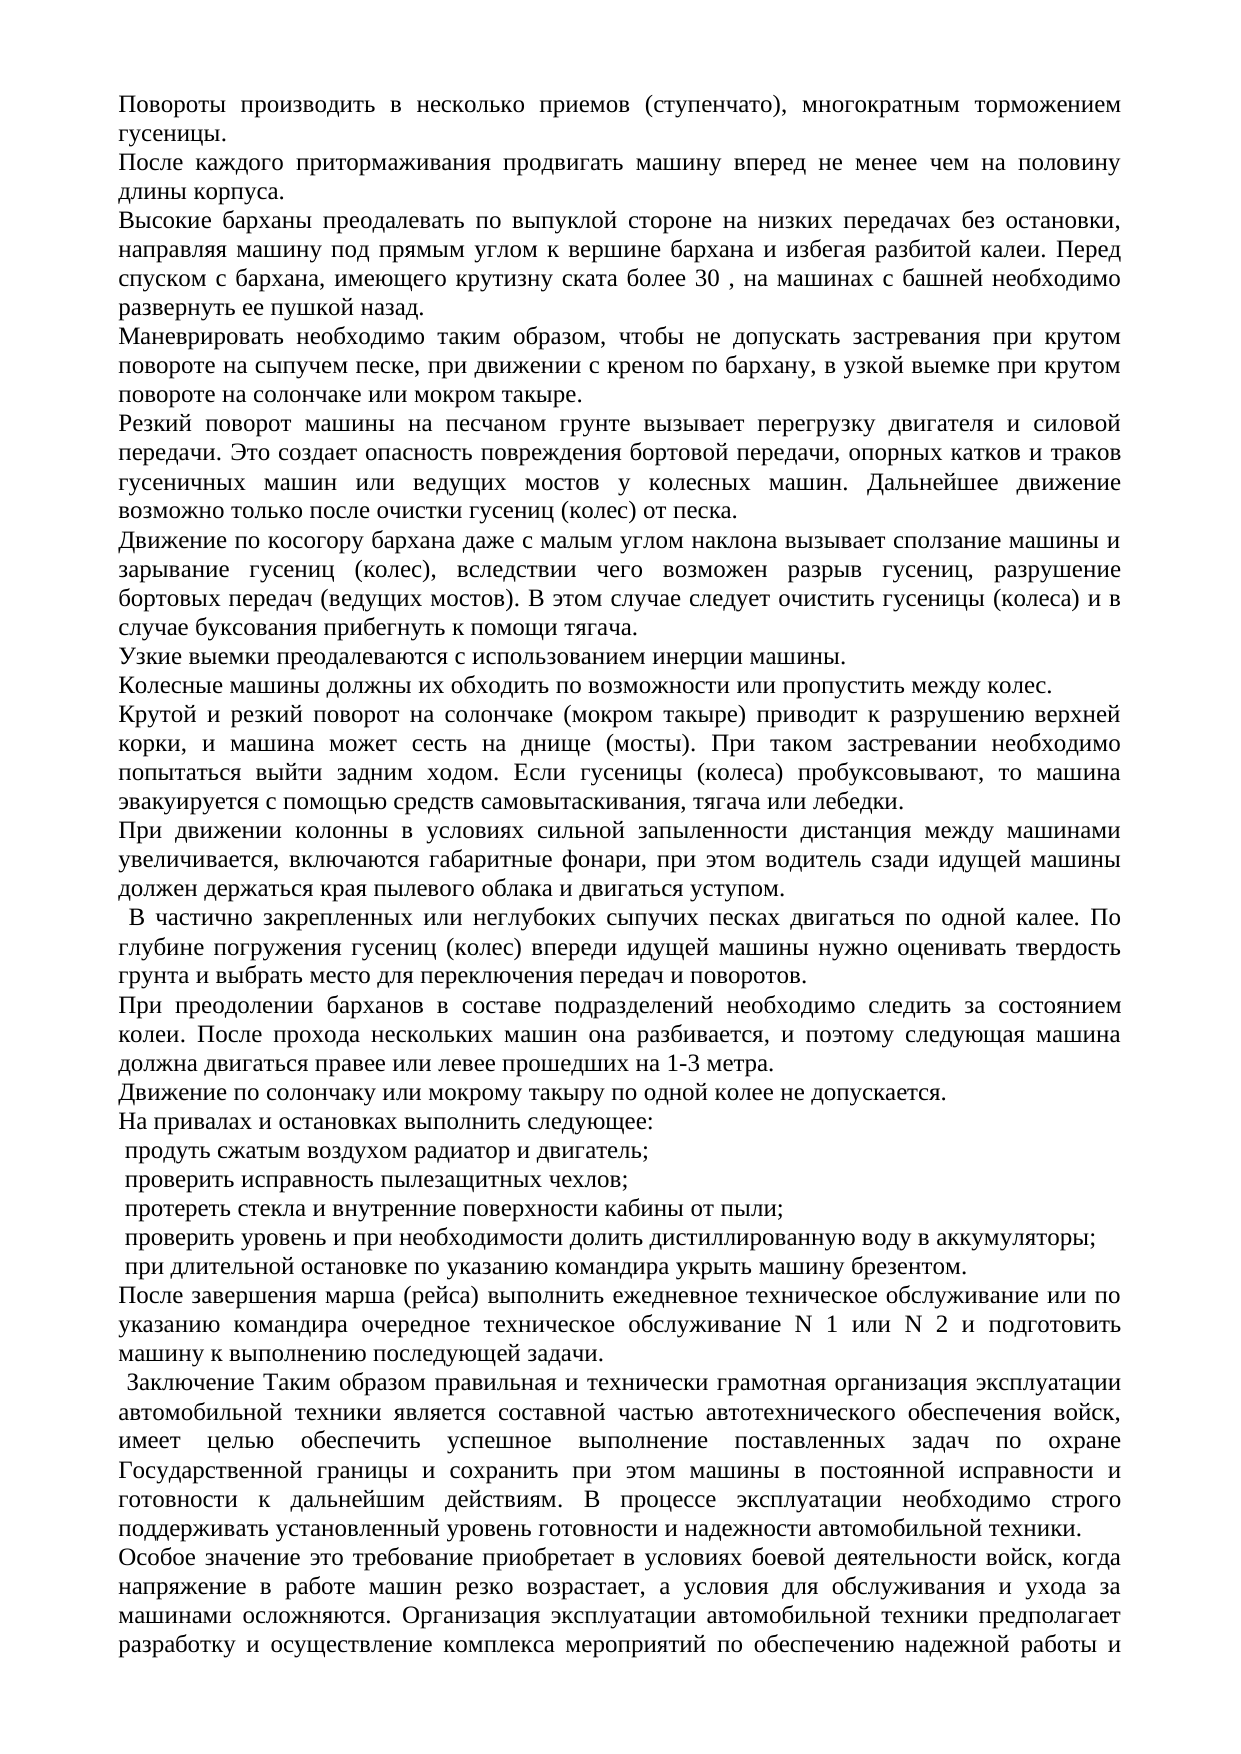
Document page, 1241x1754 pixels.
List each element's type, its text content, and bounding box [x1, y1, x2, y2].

text продуть сжатым воздухом радиатор и двигатель; [118, 1135, 1122, 1164]
text При преодолении барханов в составе подразделений необходимо следить за состоянием колеи. После прохода нескольких машин она разбивается, и поэтому следующая машина должна двигаться правее или левее прошедших на 1-3 метра. [118, 989, 1122, 1077]
text Заключение Таким образом правильная и технически грамотная организация эксплуатации автомобильной техники является составной частью автотехнического обеспечения войск, имеет целью обеспечить успешное выполнение поставленных задач по охране Государственной границы и сохранить при этом машины в постоянной исправности и готовности к дальнейшим действиям. В процессе эксплуатации необходимо строго поддерживать установленный уровень готовности и надежности автомобильной техники. [118, 1367, 1122, 1542]
text Движение по косогору бархана даже с малым углом наклона вызывает сползание машины и зарывание гусениц (колес), вследствии чего возможен разрыв гусениц, разрушение бортовых передач (ведущих мостов). В этом случае следует очистить гусеницы (колеса) и в случае буксования прибегнуть к помощи тягача. [118, 524, 1122, 641]
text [118, 88, 1122, 147]
text При движении колонны в условиях сильной запыленности дистанция между машинами увеличивается, включаются габаритные фонари, при этом водитель сзади идущей машины должен держаться края пылевого облака и двигаться уступом. [118, 815, 1122, 902]
text Маневрировать необходимо таким образом, чтобы не допускать застревания при крутом повороте на сыпучем песке, при движении с креном по бархану, в узкой выемке при крутом повороте на солончаке или мокром такыре. [118, 321, 1122, 408]
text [118, 1542, 1122, 1658]
text протереть стекла и внутренние поверхности кабины от пыли; [118, 1193, 1122, 1222]
text В частично закрепленных или неглубоких сыпучих песках двигаться по одной калее. По глубине погружения гусениц (колес) впереди идущей машины нужно оценивать твердость грунта и выбрать место для переключения передач и поворотов. [118, 902, 1122, 989]
text Резкий поворот машины на песчаном грунте вызывает перегрузку двигателя и силовой передачи. Это создает опасность повреждения бортовой передачи, опорных катков и траков гусеничных машин или ведущих мостов у колесных машин. Дальнейшее движение возможно только после очистки гусениц (колес) от песка. [118, 408, 1122, 524]
text при длительной остановке по указанию командира укрыть машину брезентом. [118, 1251, 1122, 1280]
text Крутой и резкий поворот на солончаке (мокром такыре) приводит к разрушению верхней корки, и машина может сесть на днище (мосты). При таком застревании необходимо попытаться выйти задним ходом. Если гусеницы (колеса) пробуксовывают, то машина эвакуируется с помощью средств самовытаскивания, тягача или лебедки. [118, 699, 1122, 815]
text После каждого притормаживания продвигать машину вперед не менее чем на половину длины корпуса. [118, 147, 1122, 205]
text Узкие выемки преодалеваются с использованием инерции машины. [118, 641, 1122, 670]
text После завершения марша (рейса) выполнить ежедневное техническое обслуживание или по указанию командира очередное техническое обслуживание N 1 или N 2 и подготовить машину к выполнению последующей задачи. [118, 1280, 1122, 1367]
text На привалах и остановках выполнить следующее: [118, 1106, 1122, 1135]
text Колесные машины должны их обходить по возможности или пропустить между колес. [118, 670, 1122, 699]
text проверить уровень и при необходимости долить дистиллированную воду в аккумуляторы; [118, 1222, 1122, 1251]
text Высокие барханы преодалевать по выпуклой стороне на низких передачах без остановки, направляя машину под прямым углом к вершине бархана и избегая разбитой калеи. Перед спуском с бархана, имеющего крутизну ската более 30 , на машинах с башней необходимо развернуть ее пушкой назад. [118, 205, 1122, 321]
text Движение по солончаку или мокрому такыру по одной колее не допускается. [118, 1077, 1122, 1106]
text проверить исправность пылезащитных чехлов; [118, 1164, 1122, 1193]
